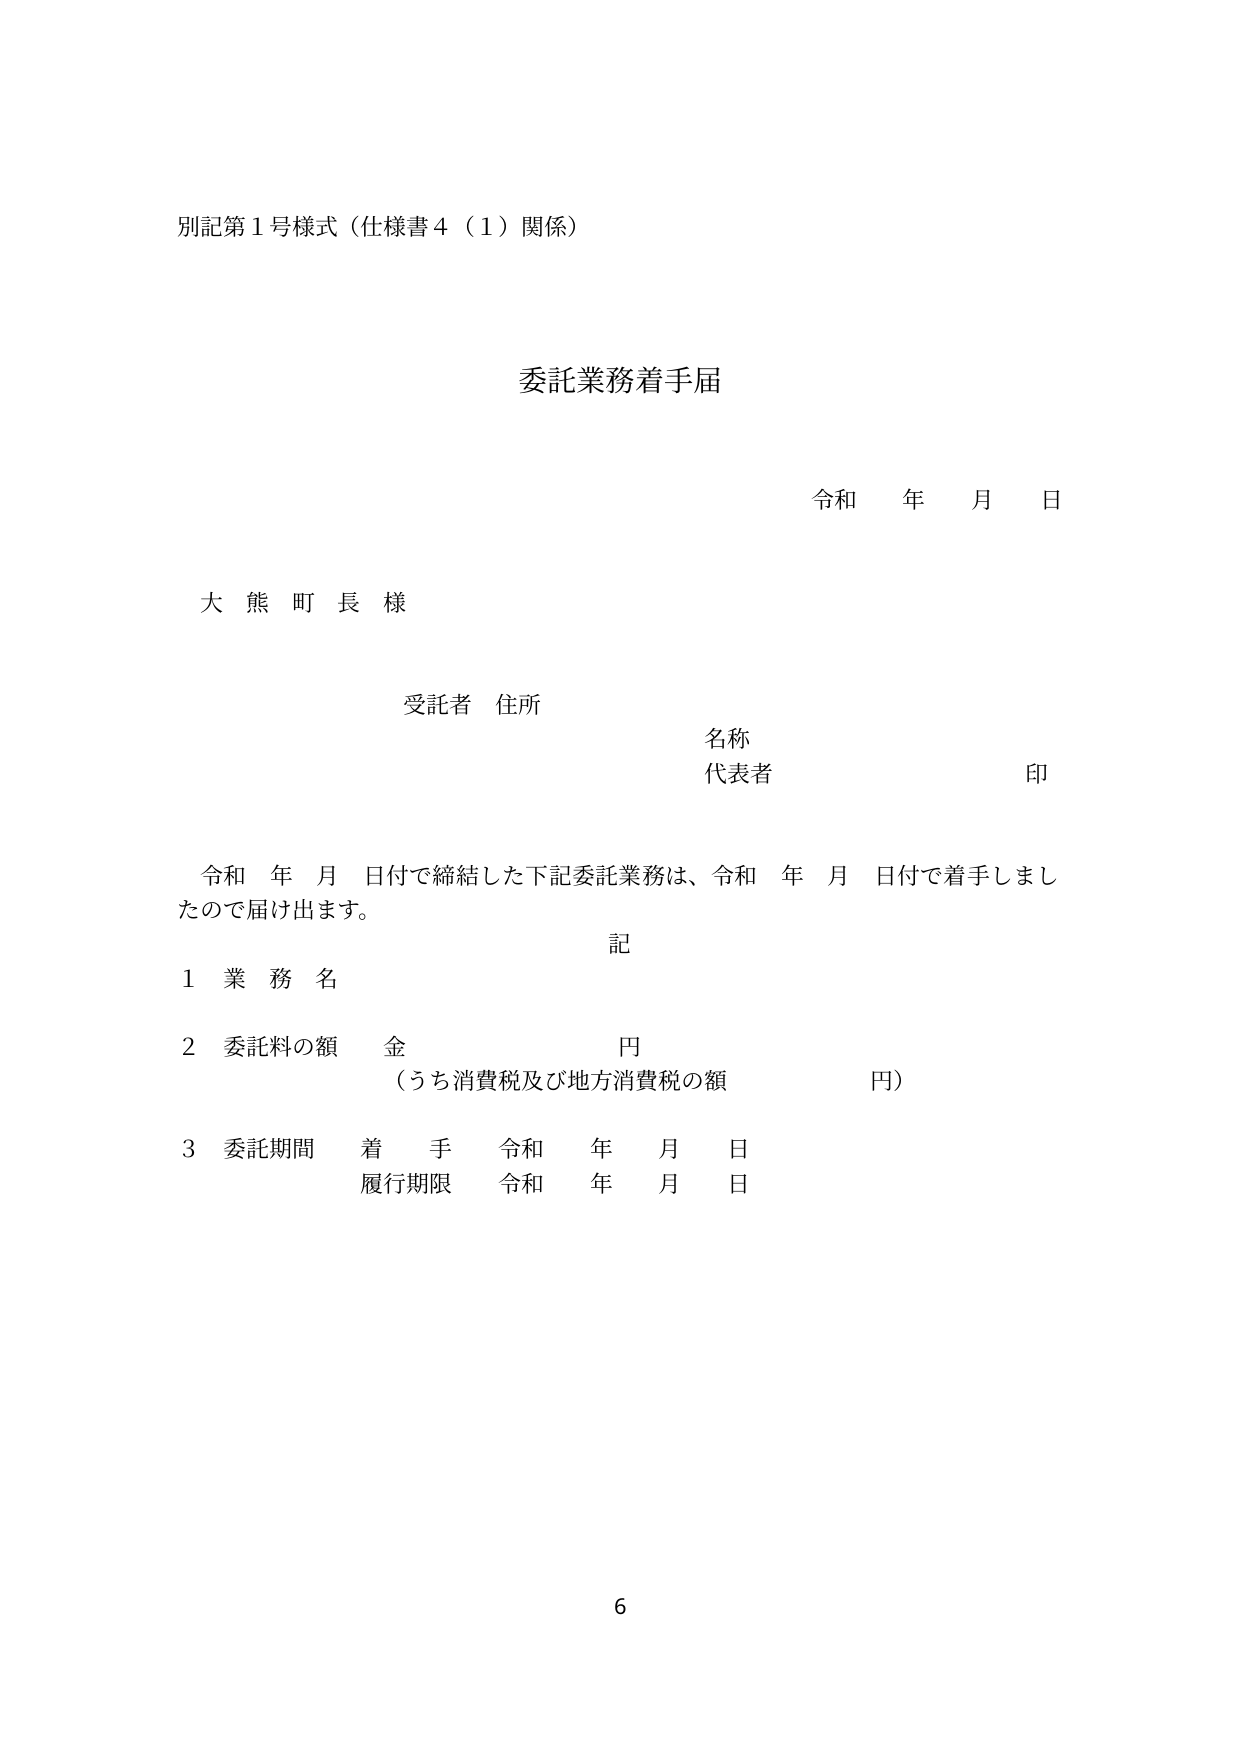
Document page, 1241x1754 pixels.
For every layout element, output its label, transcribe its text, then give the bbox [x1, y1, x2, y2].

text 大 熊 町 長 様 [177, 584, 1063, 618]
text １ 業 務 名 [177, 960, 1063, 994]
text 委託業務着手届 [177, 345, 1063, 413]
text 別記第１号様式（仕様書４（１）関係） [177, 208, 1063, 243]
text 受託者 住所 [177, 687, 1063, 721]
text 履行期限 令和 年 月 日 [177, 1165, 1063, 1199]
text ２ 委託料の額 金 円 [177, 1028, 1063, 1063]
text 令和 年 月 日付で締結した下記委託業務は、令和 年 月 日付で着手しましたので届け出ます。 [177, 858, 1063, 926]
text 記 [177, 926, 1063, 960]
text 代表者 印 [177, 755, 1063, 789]
text ３ 委託期間 着 手 令和 年 月 日 [177, 1131, 1063, 1165]
text （うち消費税及び地方消費税の額 円） [177, 1063, 1063, 1097]
text 名称 [177, 721, 1063, 755]
text 令和 年 月 日 [177, 482, 1063, 516]
